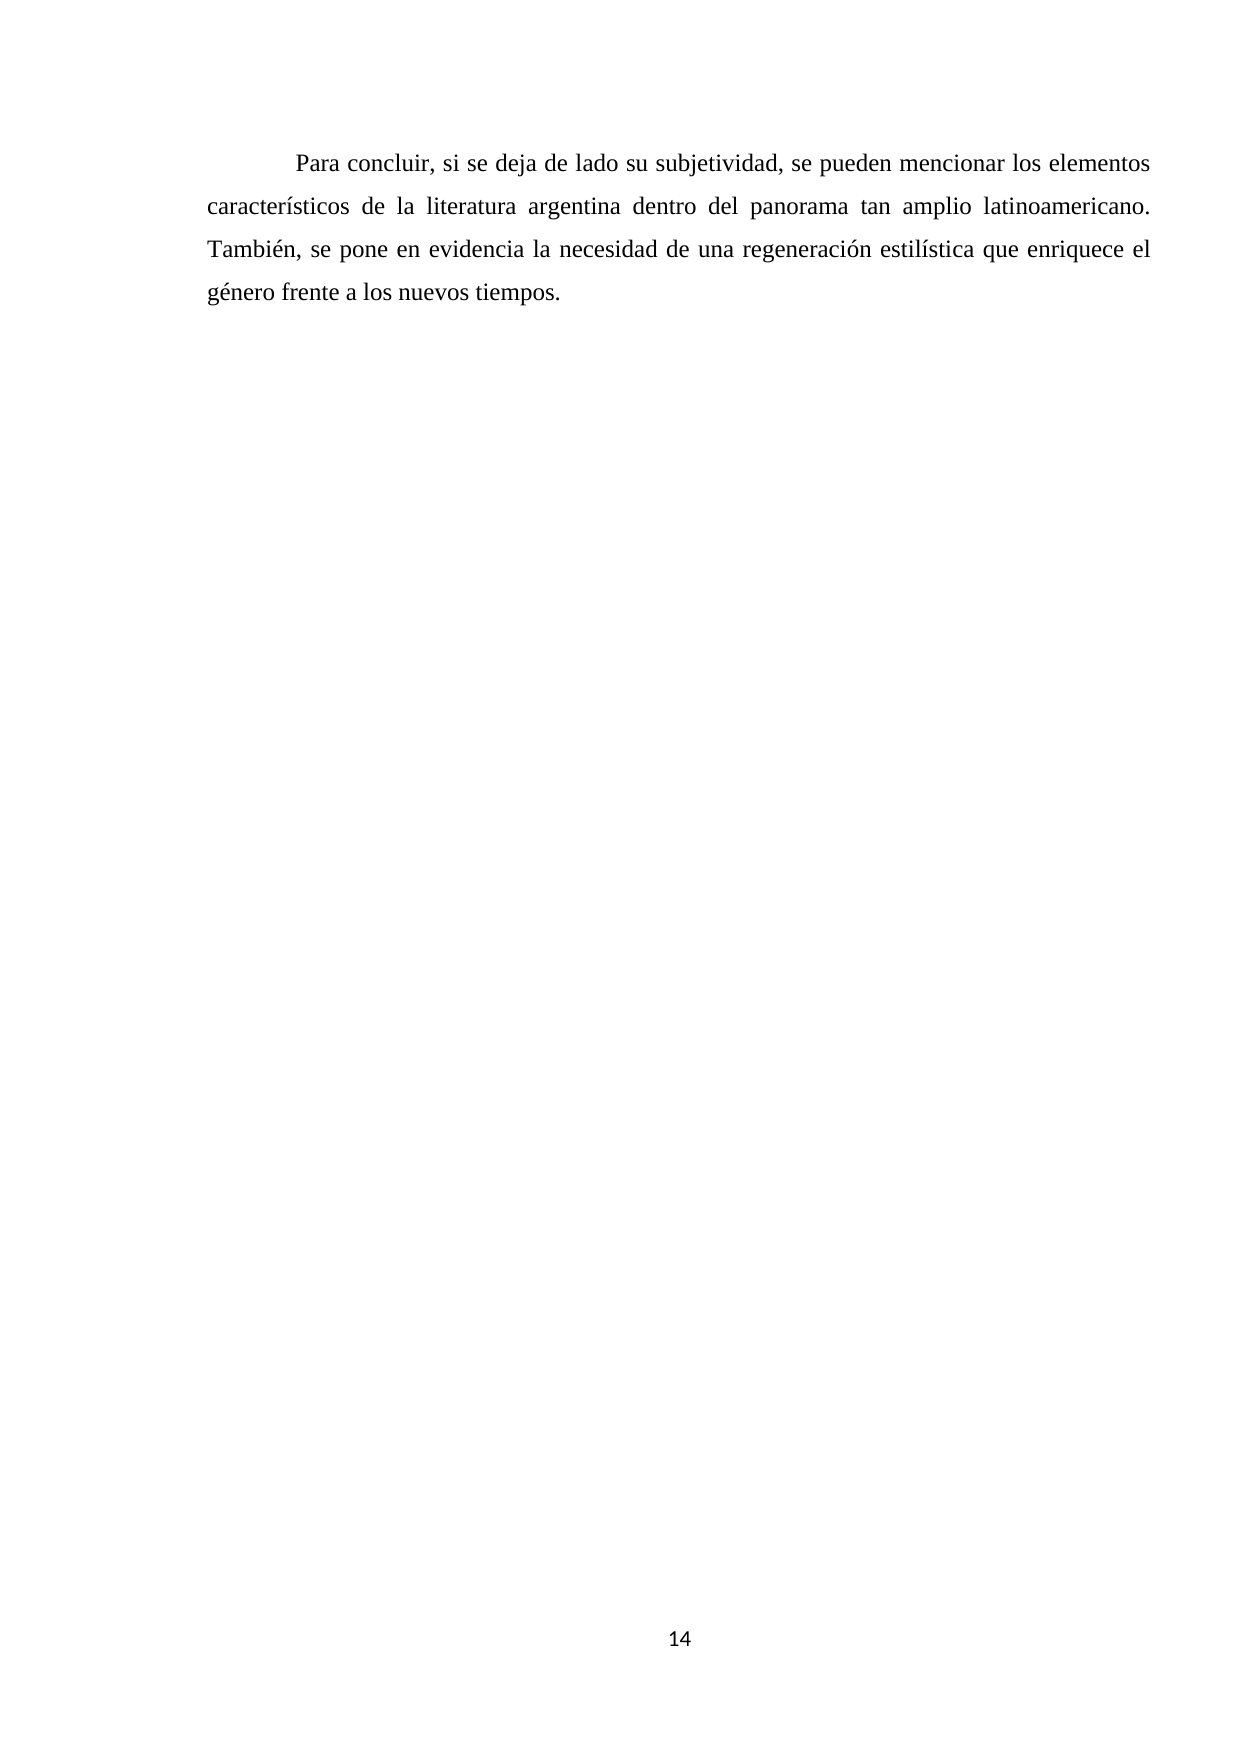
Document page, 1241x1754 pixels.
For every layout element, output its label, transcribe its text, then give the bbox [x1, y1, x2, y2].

text Para concluir, si se deja de lado su subjetividad, se pueden mencionar los elementos característicos de la literatura argentina dentro del panorama tan amplio latinoamericano. También, se pone en evidencia la necesidad de una regeneración estilística que enriquece el género frente a los nuevos tiempos. [207, 148, 1152, 306]
